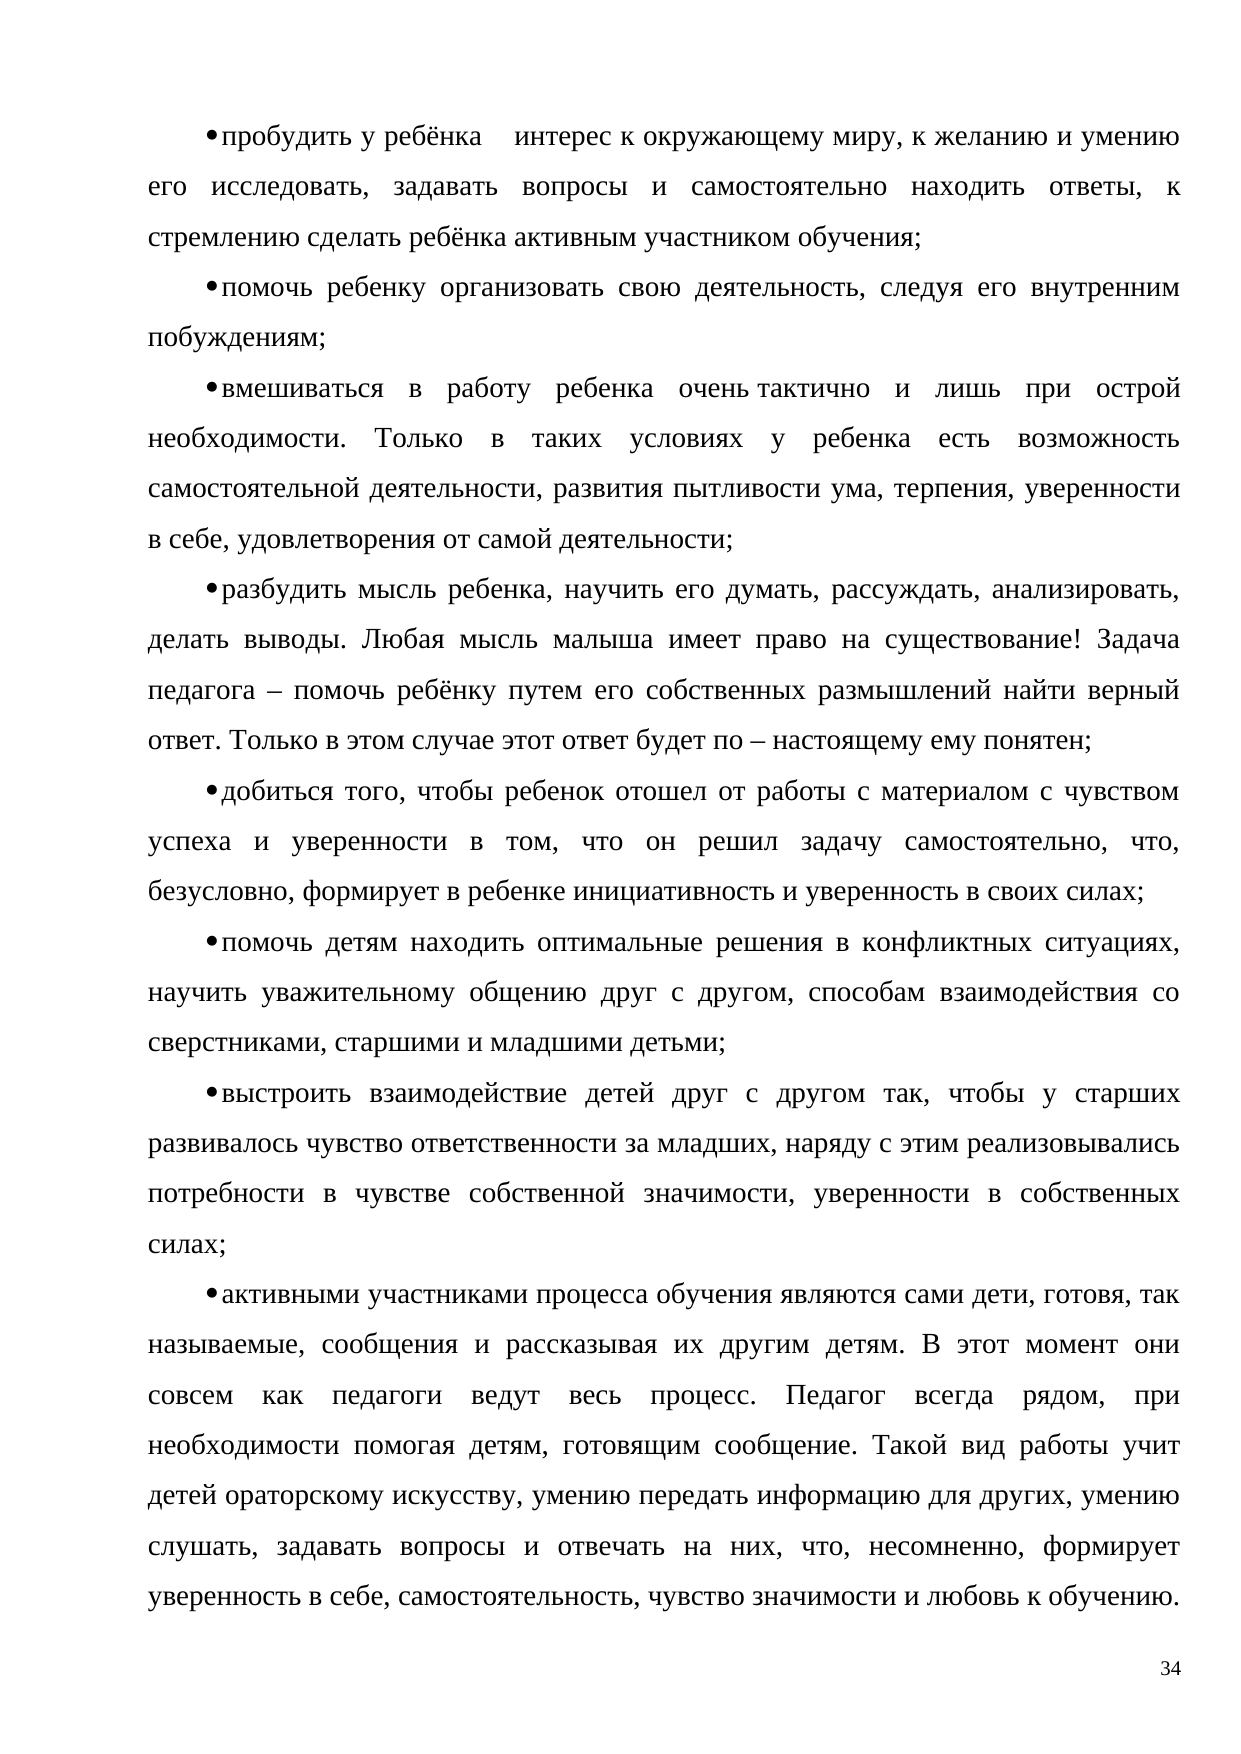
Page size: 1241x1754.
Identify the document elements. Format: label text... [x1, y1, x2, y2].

list вмешиваться в работу ребенка очень тактично и лишь при острой необходимости. Только в таких условиях у ребенка есть возможность самостоятельной деятельности, развития пытливости ума, терпения, уверенности в себе, удовлетворения от самой деятельности; [148, 370, 1181, 554]
list разбудить мысль ребенка, научить его думать, рассуждать, анализировать, делать выводы. Любая мысль малыша имеет право на существование! Задача педагога – помочь ребёнку путем его собственных размышлений найти верный ответ. Только в этом случае этот ответ будет по – настоящему ему понятен; [148, 571, 1181, 756]
list помочь ребенку организовать свою деятельность, следуя его внутренним побуждениям; [148, 269, 1181, 353]
list помочь детям находить оптимальные решения в конфликтных ситуациях, научить уважительному общению друг с другом, способам взаимодействия со сверстниками, старшими и младшими детьми; [148, 924, 1181, 1058]
list выстроить взаимодействие детей друг с другом так, чтобы у старших развивалось чувство ответственности за младших, наряду с этим реализовывались потребности в чувстве собственной значимости, уверенности в собственных силах; [148, 1075, 1181, 1259]
list добиться того, чтобы ребенок отошел от работы с материалом с чувством успеха и уверенности в том, что он решил задачу самостоятельно, что, безусловно, формирует в ребенке инициативность и уверенность в своих силах; [148, 773, 1181, 907]
list пробудить у ребёнка интерес к окружающему миру, к желанию и умению его исследовать, задавать вопросы и самостоятельно находить ответы, к стремлению сделать ребёнка активным участником обучения; [148, 118, 1181, 252]
list активными участниками процесса обучения являются сами дети, готовя, так называемые, сообщения и рассказывая их другим детям. В этот момент они совсем как педагоги ведут весь процесс. Педагог всегда рядом, при необходимости помогая детям, готовящим сообщение. Такой вид работы учит детей ораторскому искусству, умению передать информацию для других, умению слушать, задавать вопросы и отвечать на них, что, несомненно, формирует уверенность в себе, самостоятельность, чувство значимости и любовь к обучению. [148, 1276, 1181, 1612]
